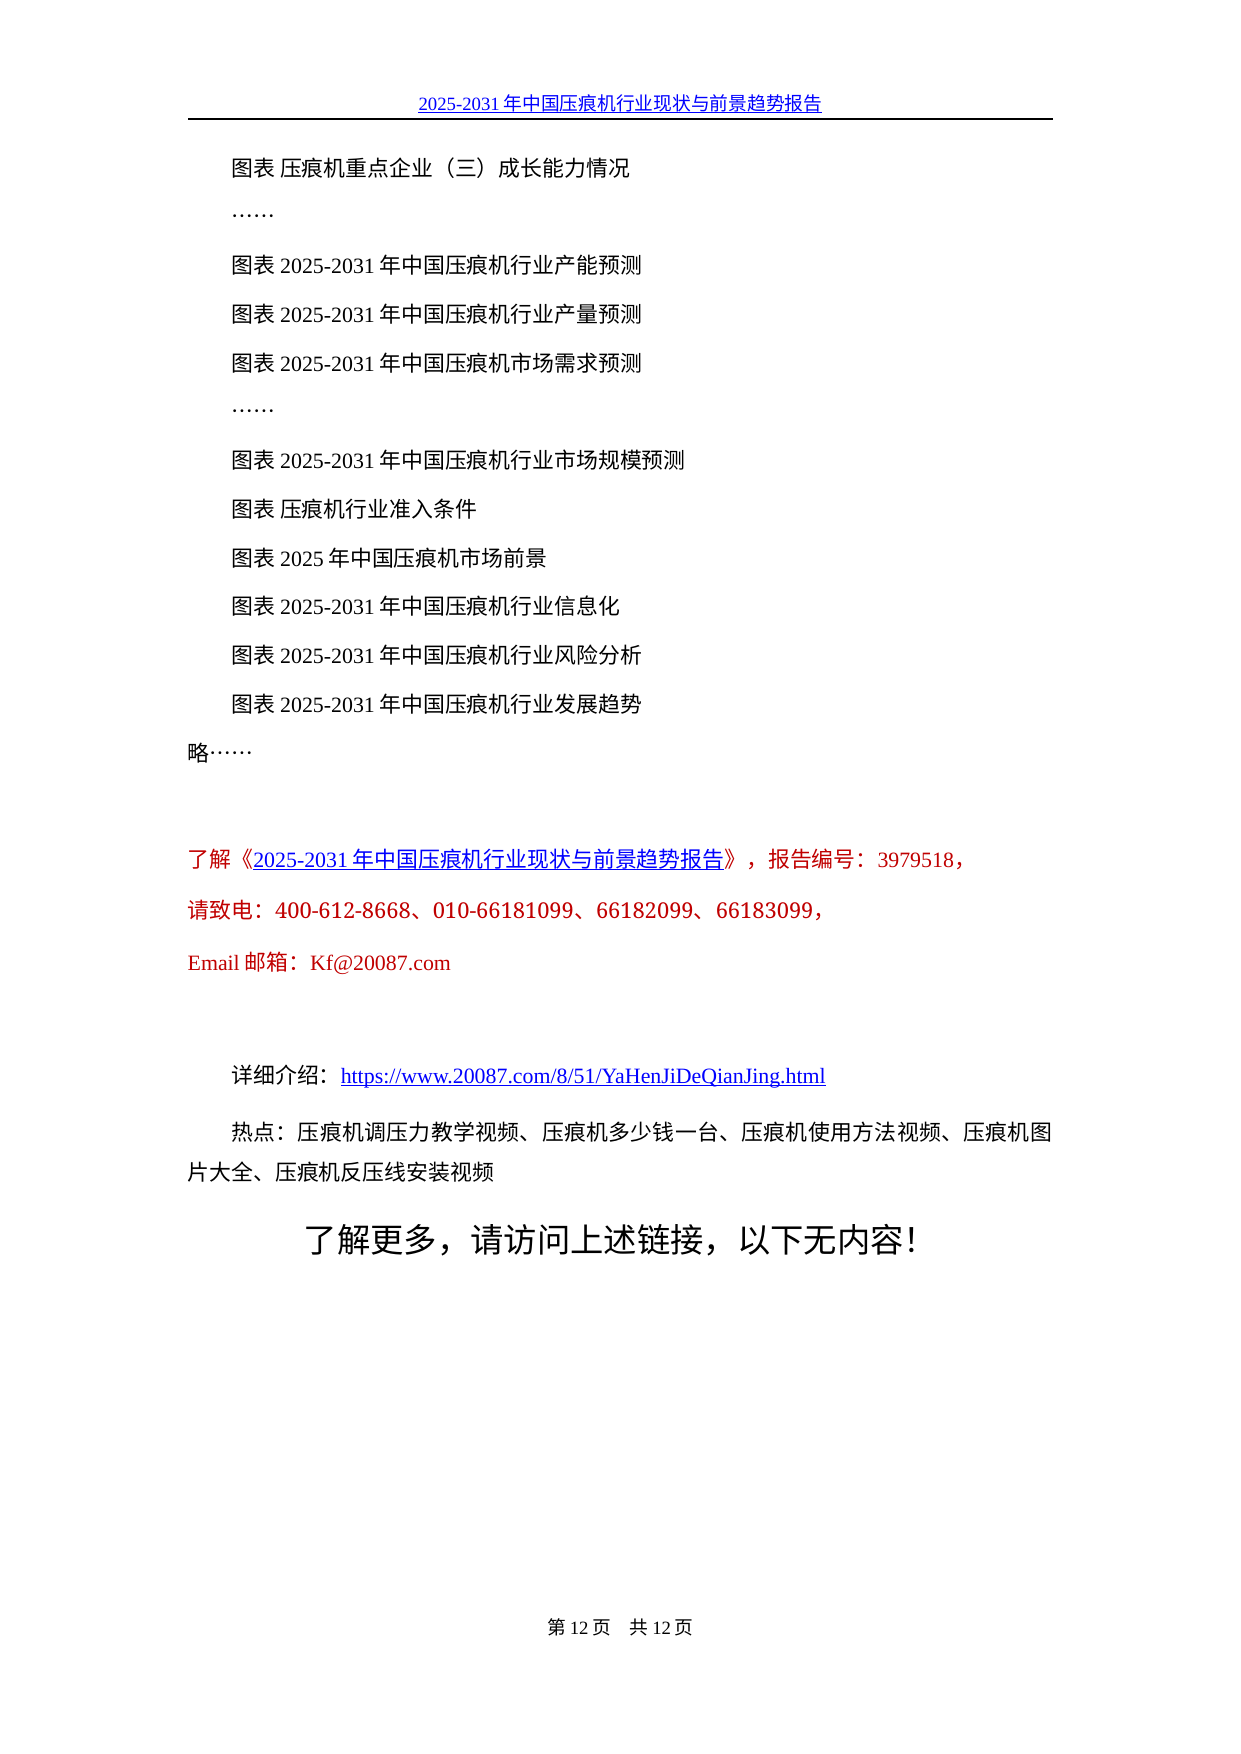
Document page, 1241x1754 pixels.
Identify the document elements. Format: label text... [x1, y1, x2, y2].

text Email邮箱：Kf@20087.com [187, 945, 1053, 977]
text 详细介绍：https://www.20087.com/8/51/YaHenJiDeQianJing.html [187, 1058, 1053, 1090]
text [187, 150, 1053, 768]
title 了解更多，请访问上述链接，以下无内容！ [187, 1205, 1053, 1270]
text 了解《2025-2031年中国压痕机行业现状与前景趋势报告》，报告编号：3979518， [187, 842, 1053, 874]
text 请致电：400-612-8668、010-66181099、66182099、66183099， [187, 893, 1053, 926]
text 热点：压痕机调压力教学视频、压痕机多少钱一台、压痕机使用方法视频、压痕机图片大全、压痕机反压线安装视频 [187, 1114, 1053, 1187]
